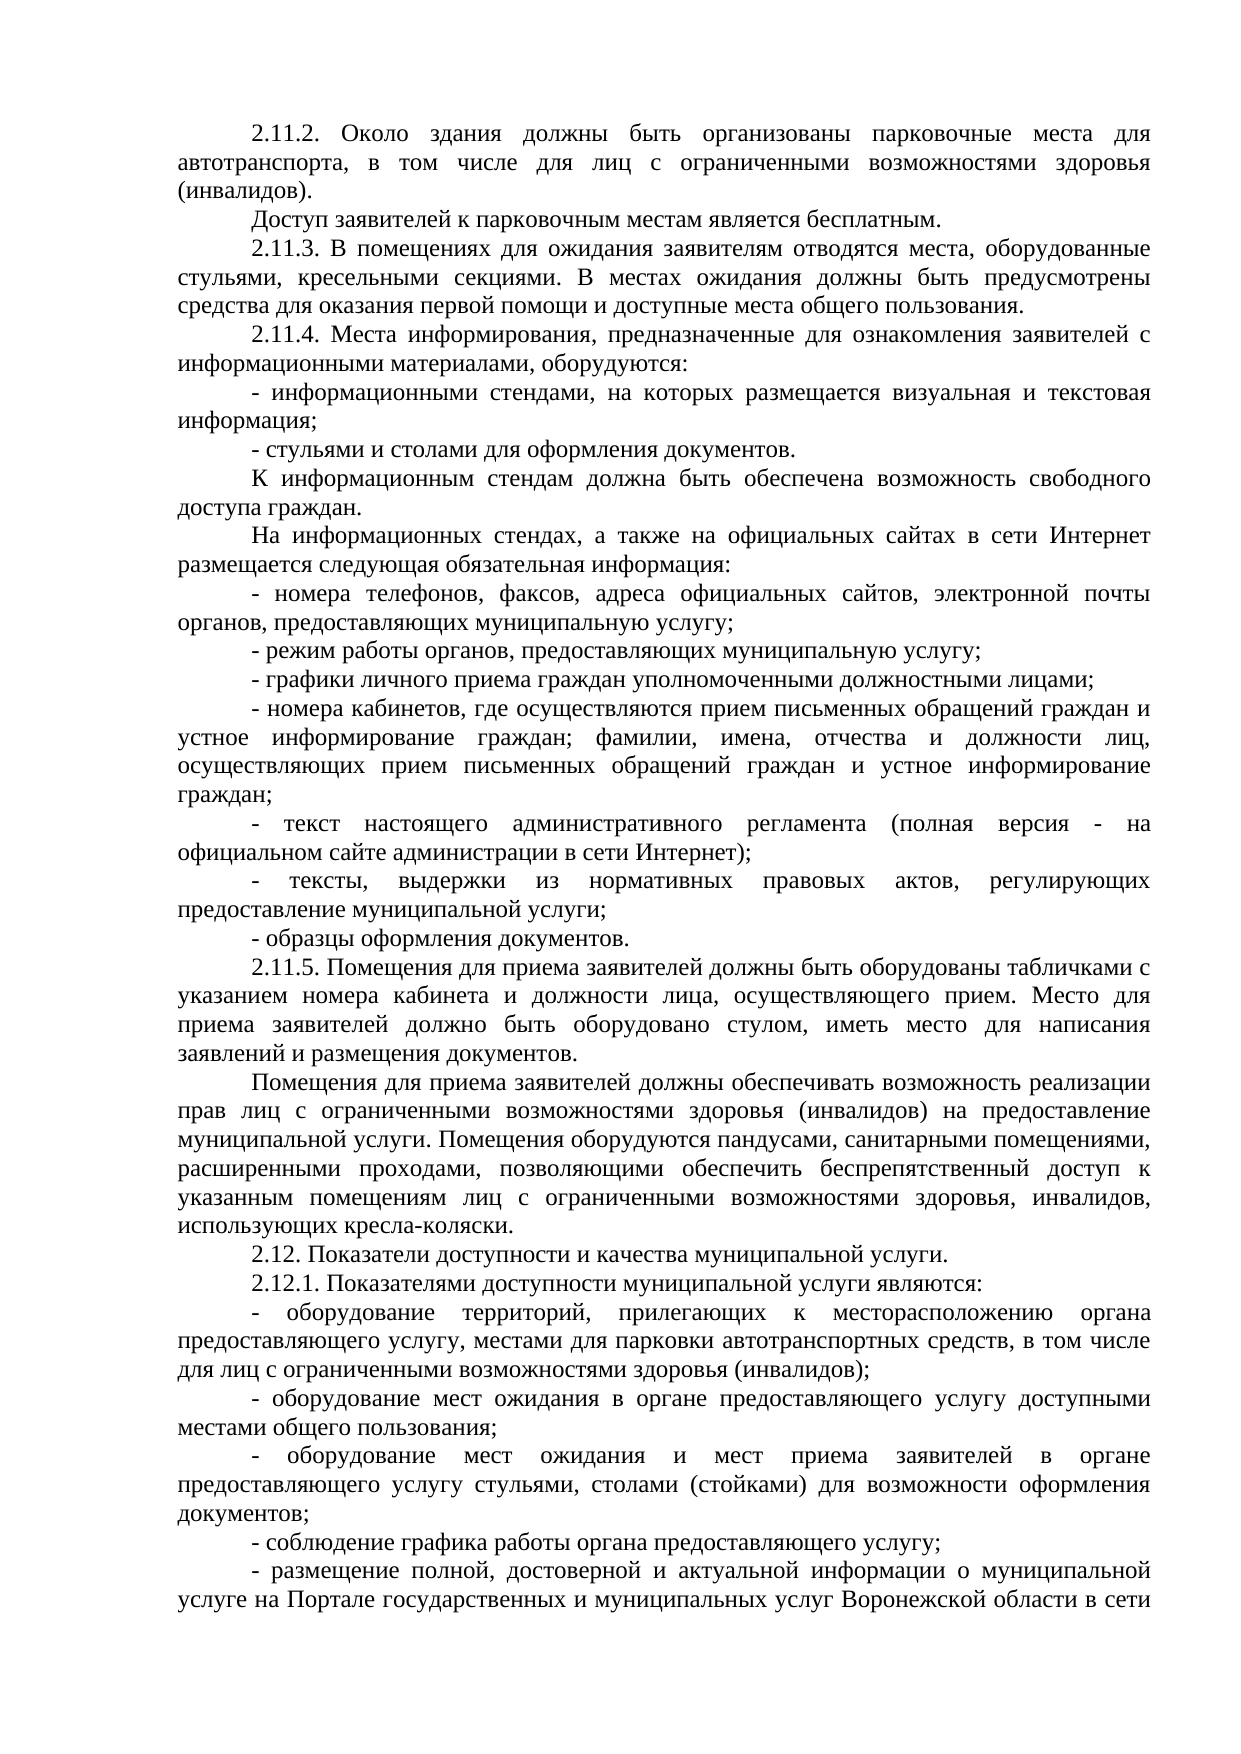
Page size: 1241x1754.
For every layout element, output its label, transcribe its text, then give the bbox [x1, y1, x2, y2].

text - образцы оформления документов. [177, 923, 1152, 952]
text На информационных стендах, а также на официальных сайтах в сети Интернет размещается следующая обязательная информация: [177, 521, 1152, 578]
text 2.11.2. Около здания должны быть организованы парковочные места для автотранспорта, в том числе для лиц с ограниченными возможностями здоровья (инвалидов). [177, 118, 1152, 204]
text - текст настоящего административного регламента (полная версия - на официальном сайте администрации в сети Интернет); [177, 808, 1152, 866]
text - информационными стендами, на которых размещается визуальная и текстовая информация; [177, 377, 1152, 434]
text 2.11.5. Помещения для приема заявителей должны быть оборудованы табличками с указанием номера кабинета и должности лица, осуществляющего прием. Место для приема заявителей должно быть оборудовано стулом, иметь место для написания заявлений и размещения документов. [177, 952, 1152, 1067]
text - графики личного приема граждан уполномоченными должностными лицами; [177, 664, 1152, 693]
text - оборудование мест ожидания в органе предоставляющего услугу доступными местами общего пользования; [177, 1383, 1152, 1441]
text 2.11.4. Места информирования, предназначенные для ознакомления заявителей с информационными материалами, оборудуются: [177, 319, 1152, 377]
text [177, 1556, 1152, 1613]
text - стульями и столами для оформления документов. [177, 434, 1152, 463]
text Помещения для приема заявителей должны обеспечивать возможность реализации прав лиц с ограниченными возможностями здоровья (инвалидов) на предоставление муниципальной услуги. Помещения оборудуются пандусами, санитарными помещениями, расширенными проходами, позволяющими обеспечить беспрепятственный доступ к указанным помещениям лиц с ограниченными возможностями здоровья, инвалидов, использующих кресла-коляски. [177, 1067, 1152, 1239]
text - оборудование мест ожидания и мест приема заявителей в органе предоставляющего услугу стульями, столами (стойками) для возможности оформления документов; [177, 1441, 1152, 1527]
text - номера телефонов, факсов, адреса официальных сайтов, электронной почты органов, предоставляющих муниципальную услугу; [177, 578, 1152, 636]
text - соблюдение графика работы органа предоставляющего услугу; [177, 1527, 1152, 1556]
text 2.12. Показатели доступности и качества муниципальной услуги. [177, 1239, 1152, 1268]
text - номера кабинетов, где осуществляются прием письменных обращений граждан и устное информирование граждан; фамилии, имена, отчества и должности лиц, осуществляющих прием письменных обращений граждан и устное информирование граждан; [177, 693, 1152, 808]
text - оборудование территорий, прилегающих к месторасположению органа предоставляющего услугу, местами для парковки автотранспортных средств, в том числе для лиц с ограниченными возможностями здоровья (инвалидов); [177, 1297, 1152, 1383]
text - тексты, выдержки из нормативных правовых актов, регулирующих предоставление муниципальной услуги; [177, 866, 1152, 923]
text Доступ заявителей к парковочным местам является бесплатным. [177, 204, 1152, 233]
text 2.12.1. Показателями доступности муниципальной услуги являются: [177, 1268, 1152, 1297]
text - режим работы органов, предоставляющих муниципальную услугу; [177, 636, 1152, 664]
text К информационным стендам должна быть обеспечена возможность свободного доступа граждан. [177, 463, 1152, 521]
text 2.11.3. В помещениях для ожидания заявителям отводятся места, оборудованные стульями, кресельными секциями. В местах ожидания должны быть предусмотрены средства для оказания первой помощи и доступные места общего пользования. [177, 233, 1152, 319]
